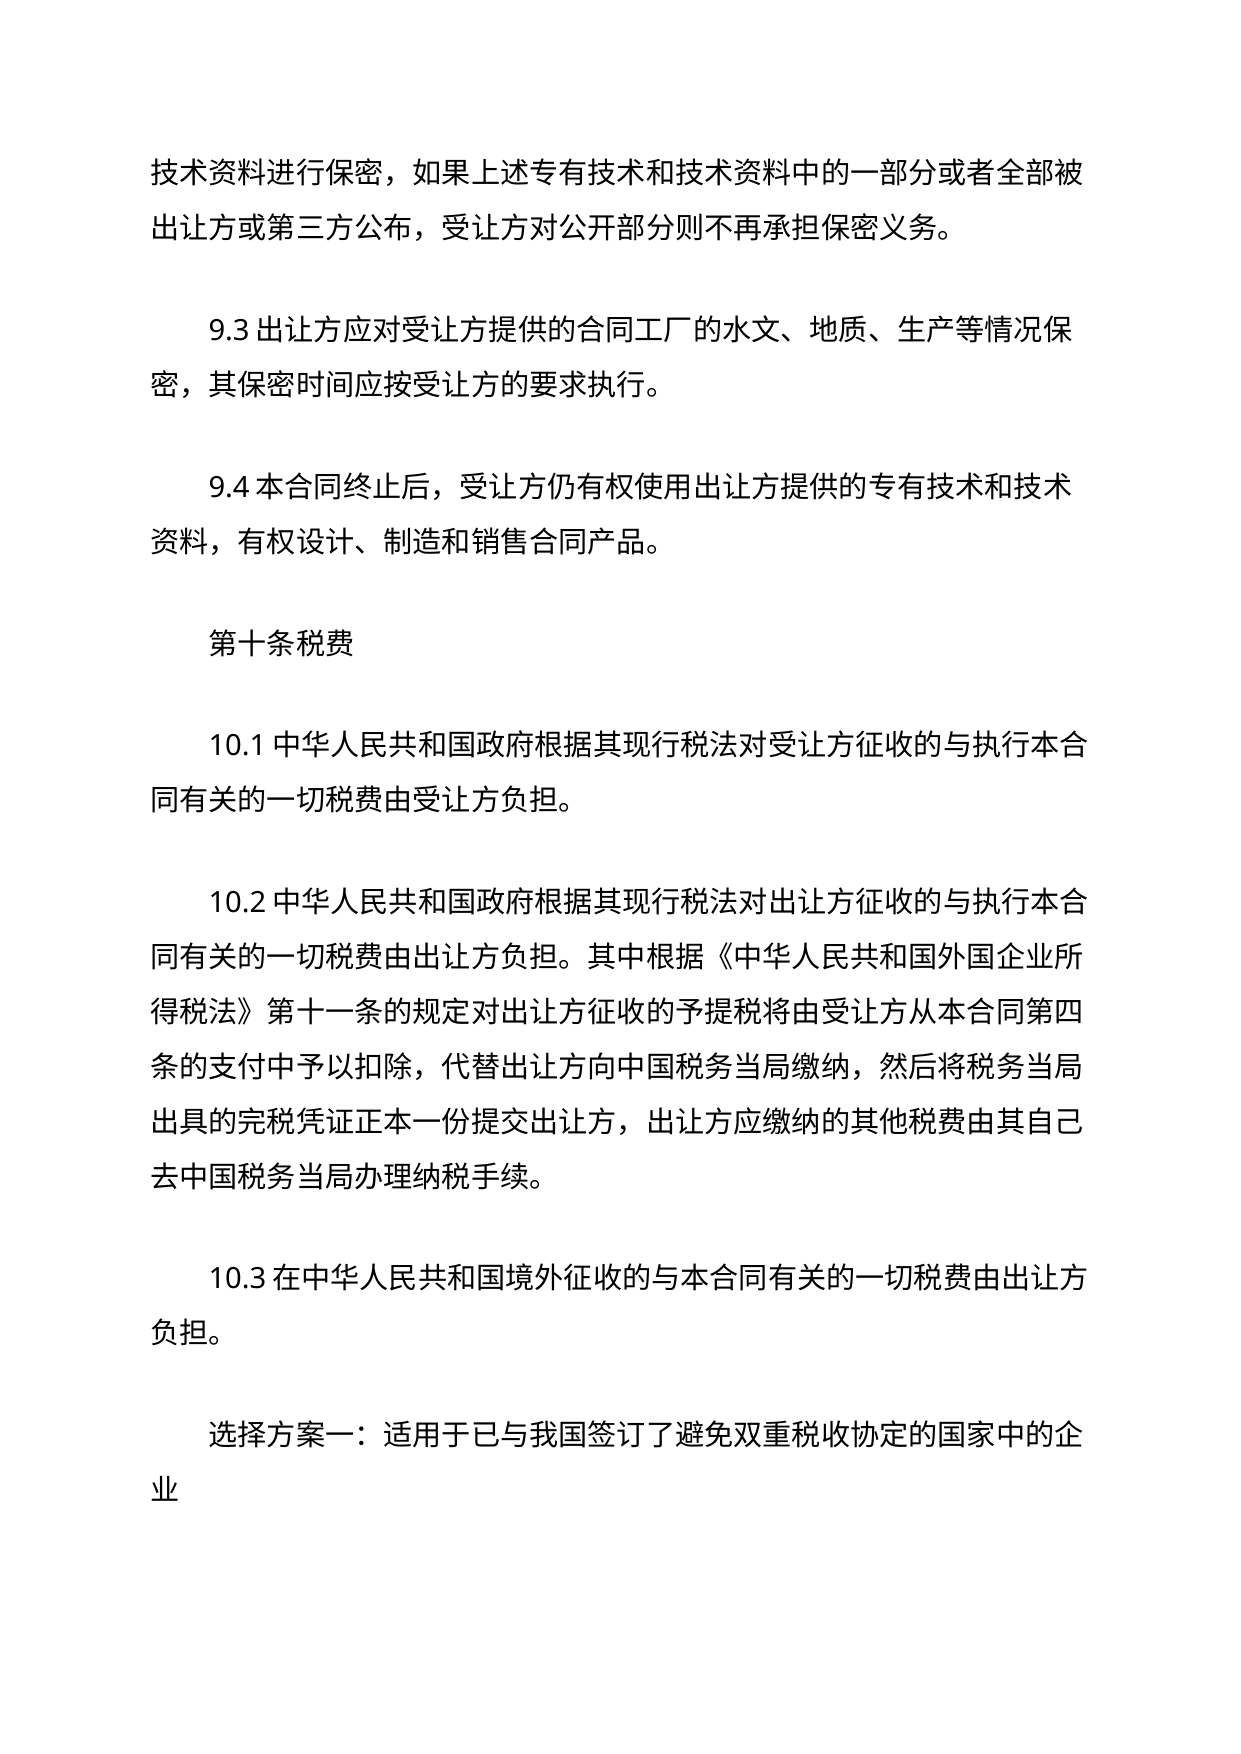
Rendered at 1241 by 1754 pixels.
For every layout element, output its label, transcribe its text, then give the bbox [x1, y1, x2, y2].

text 10.3在中华人民共和国境外征收的与本合同有关的一切税费由出让方负担。 [150, 1255, 1090, 1352]
text 选择方案一：适用于已与我国签订了避免双重税收协定的国家中的企业 [150, 1412, 1090, 1509]
text 第十条税费 [150, 620, 1090, 662]
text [150, 150, 1090, 247]
text 10.1中华人民共和国政府根据其现行税法对受让方征收的与执行本合同有关的一切税费由受让方负担。 [150, 722, 1090, 819]
text 10.2中华人民共和国政府根据其现行税法对出让方征收的与执行本合同有关的一切税费由出让方负担。其中根据《中华人民共和国外国企业所得税法》第十一条的规定对出让方征收的予提税将由受让方从本合同第四条的支付中予以扣除，代替出让方向中国税务当局缴纳，然后将税务当局出具的完税凭证正本一份提交出让方，出让方应缴纳的其他税费由其自己去中国税务当局办理纳税手续。 [150, 879, 1090, 1196]
text 9.4本合同终止后，受让方仍有权使用出让方提供的专有技术和技术资料，有权设计、制造和销售合同产品。 [150, 463, 1090, 561]
text 9.3出让方应对受让方提供的合同工厂的水文、地质、生产等情况保密，其保密时间应按受让方的要求执行。 [150, 307, 1090, 404]
